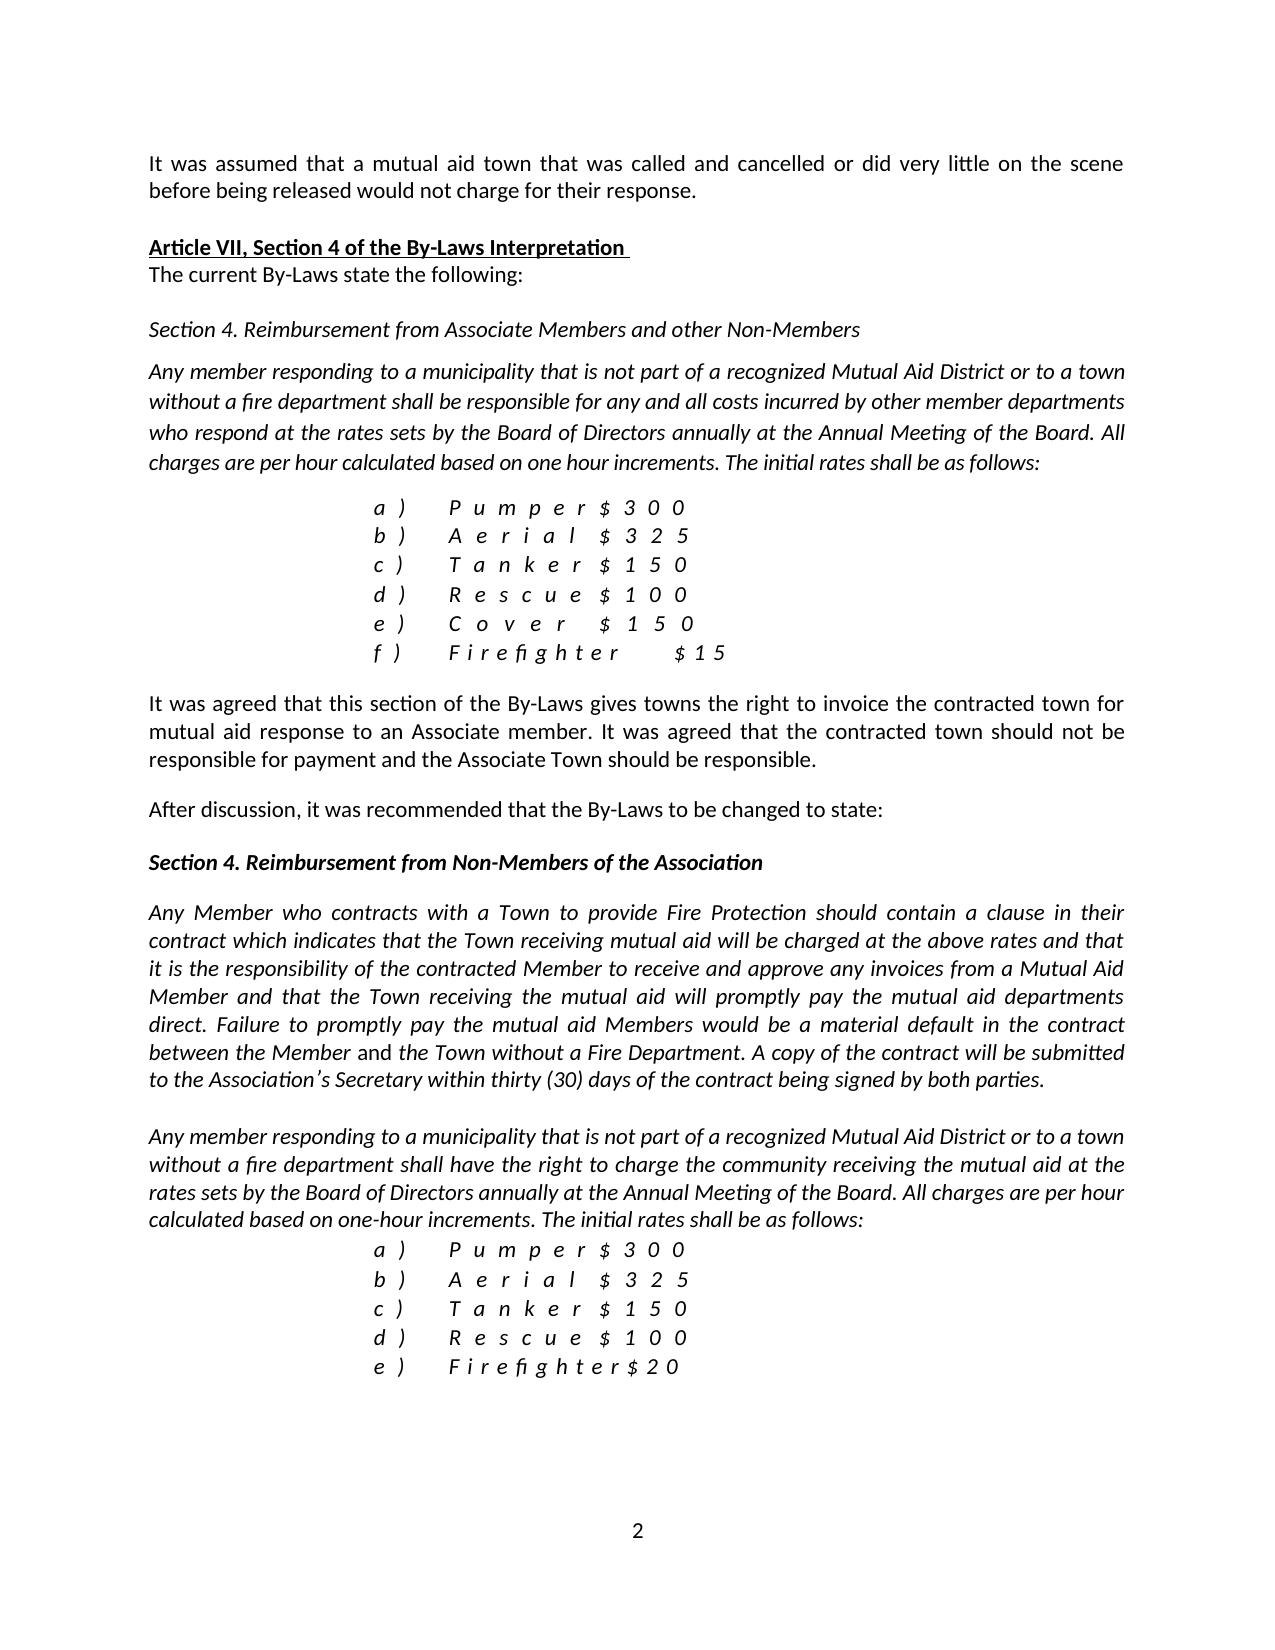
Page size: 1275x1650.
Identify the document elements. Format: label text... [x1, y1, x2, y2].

list Rescue $100 [374, 582, 1127, 607]
text Any member responding to a municipality that is not part of a recognized Mutual Aid District or to a town without a fire department shall be responsible for any and all costs incurred by other member departments who respond at the rates sets by the Board of Directors annually at the Annual Meeting of the Board. All charges are per hour calculated based on one hour increments. The initial rates shall be as follows: [149, 356, 1127, 476]
text It was agreed that this section of the By-Laws gives towns the right to invoice the contracted town for mutual aid response to an Associate member. It was agreed that the contracted town should not be responsible for payment and the Associate Town should be responsible. [149, 689, 1127, 773]
list Firefighter $15 [374, 640, 1127, 666]
list Aerial $325 [374, 1267, 1127, 1292]
list Rescue $100 [374, 1325, 1127, 1351]
list Firefighter$20 [374, 1354, 1127, 1379]
list Pumper $300 [374, 1238, 1127, 1263]
text Any Member who contracts with a Town to provide Fire Protection should contain a clause in their contract which indicates that the Town receiving mutual aid will be charged at the above rates and that it is the responsibility of the contracted Member to receive and approve any invoices from a Mutual Aid Member and that the Town receiving the mutual aid will promptly pay the mutual aid departments direct. Failure to promptly pay the mutual aid Members would be a material default in the contract between the Member and the Town without a Fire Department. A copy of the contract will be submitted to the Association’s Secretary within thirty (30) days of the contract being signed by both parties. [149, 898, 1127, 1093]
text Any member responding to a municipality that is not part of a recognized Mutual Aid District or to a town without a fire department shall have the right to charge the community receiving the mutual aid at the rates sets by the Board of Directors annually at the Annual Meeting of the Board. All charges are per hour calculated based on one-hour increments. The initial rates shall be as follows: [149, 1122, 1127, 1233]
text After discussion, it was recommended that the By-Laws to be changed to state: Section 4. Reimbursement from Non-Members of the Association [149, 775, 887, 881]
text Section 4. Reimbursement from Associate Members and other Non-Members [149, 317, 1127, 342]
list Tanker $150 [374, 1296, 1127, 1321]
text Article VII, Section 4 of the By-Laws Interpretation The current By-Laws state the following: [149, 233, 1127, 288]
list Tanker $150 [374, 553, 1127, 578]
text 2 [149, 1521, 1127, 1543]
list Aerial $325 [374, 524, 1127, 549]
text It was assumed that a mutual aid town that was called and cancelled or did very little on the scene before being released would not charge for their response. [149, 150, 1127, 204]
list Cover $150 [374, 611, 1127, 637]
list Pumper $300 [374, 495, 1127, 520]
